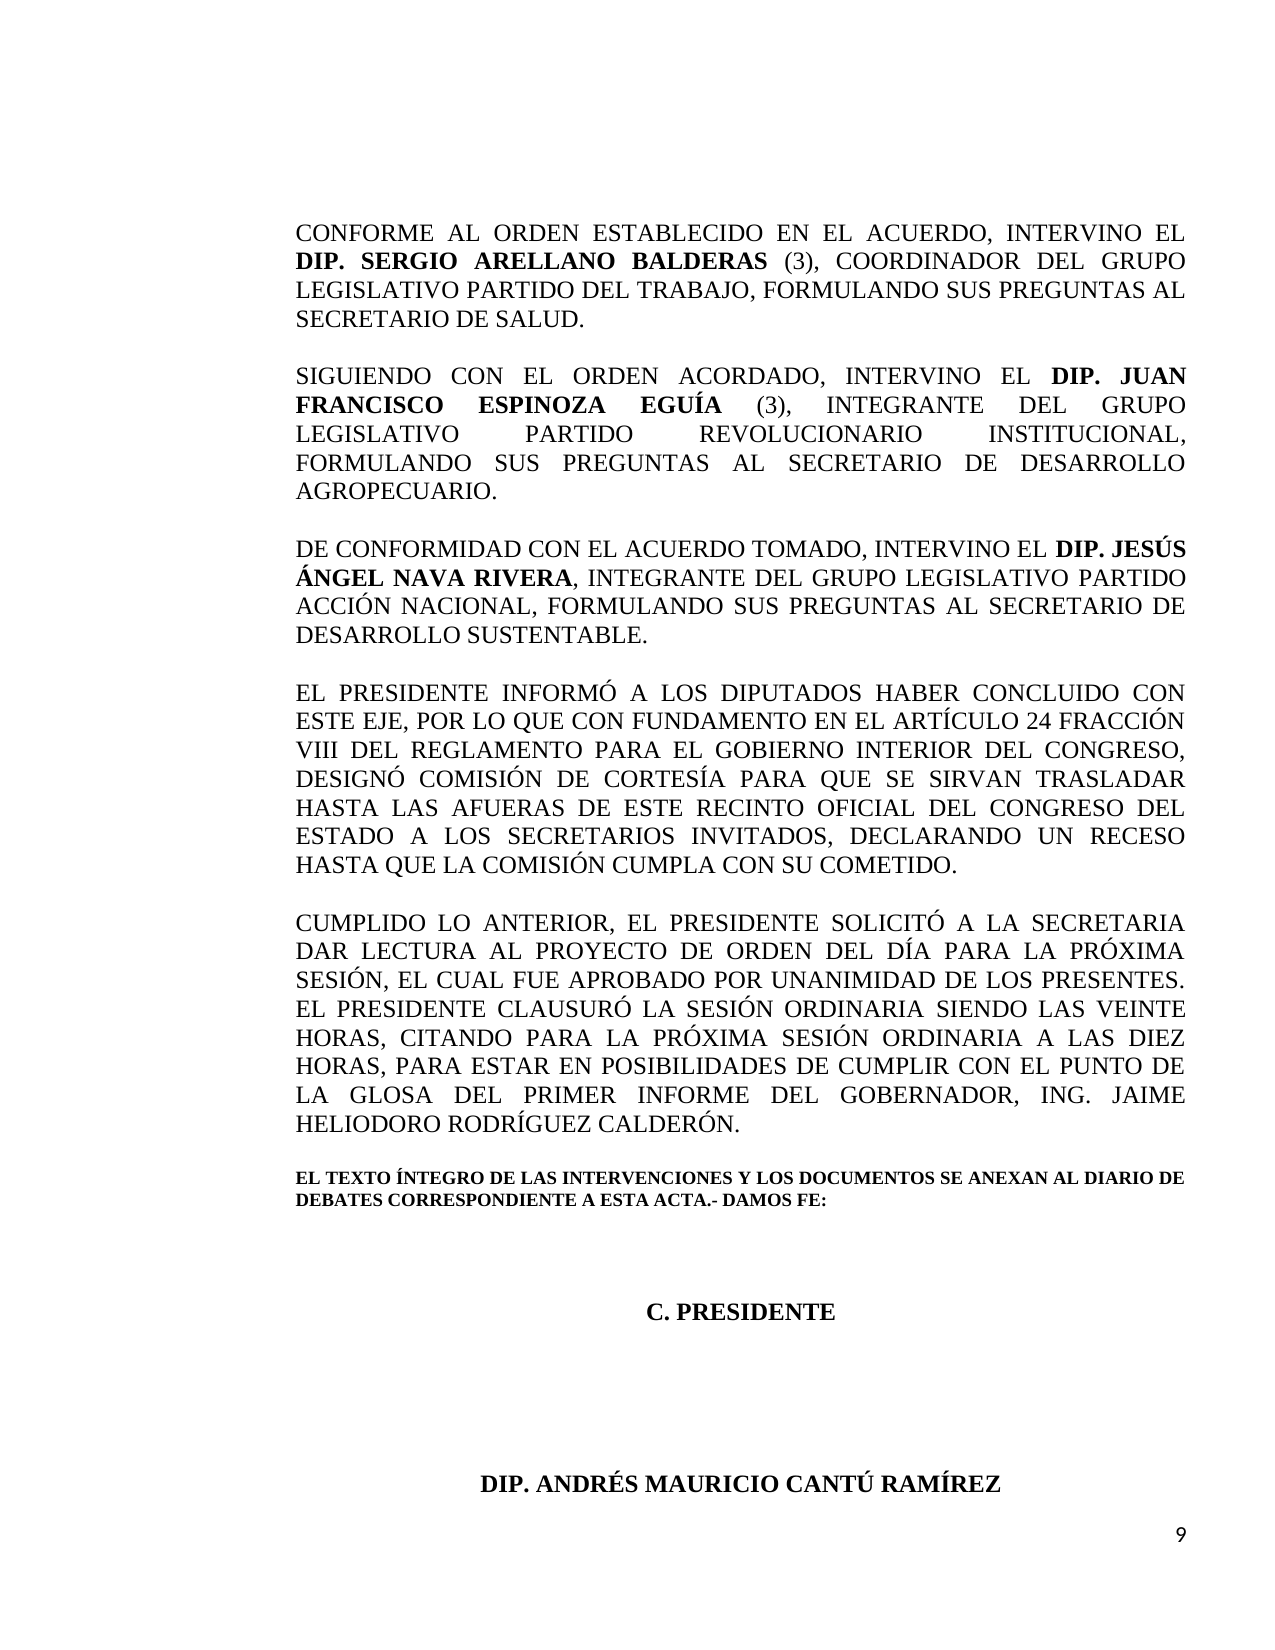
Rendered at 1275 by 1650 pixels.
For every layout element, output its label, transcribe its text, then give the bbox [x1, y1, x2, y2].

text EL PRESIDENTE INFORMÓ A LOS DIPUTADOS HABER CONCLUIDO CON ESTE EJE, POR LO QUE CON FUNDAMENTO EN EL ARTÍCULO 24 FRACCIÓN VIII DEL REGLAMENTO PARA EL GOBIERNO INTERIOR DEL CONGRESO, DESIGNÓ COMISIÓN DE CORTESÍA PARA QUE SE SIRVAN TRASLADAR HASTA LAS AFUERAS DE ESTE RECINTO OFICIAL DEL CONGRESO DEL ESTADO A LOS SECRETARIOS INVITADOS, DECLARANDO UN RECESO HASTA QUE LA COMISIÓN CUMPLA CON SU COMETIDO. [295, 678, 1186, 879]
text DE CONFORMIDAD CON EL ACUERDO TOMADO, INTERVINO EL DIP. JESÚS ÁNGEL NAVA RIVERA, INTEGRANTE DEL GRUPO LEGISLATIVO PARTIDO ACCIÓN NACIONAL, FORMULANDO SUS PREGUNTAS AL SECRETARIO DE DESARROLLO SUSTENTABLE. [295, 534, 1186, 649]
text CUMPLIDO LO ANTERIOR, EL PRESIDENTE SOLICITÓ A LA SECRETARIA DAR LECTURA AL PROYECTO DE ORDEN DEL DÍA PARA LA PRÓXIMA SESIÓN, EL CUAL FUE APROBADO POR UNANIMIDAD DE LOS PRESENTES. EL PRESIDENTE CLAUSURÓ LA SESIÓN ORDINARIA SIENDO LAS VEINTE HORAS, CITANDO PARA LA PRÓXIMA SESIÓN ORDINARIA A LAS DIEZ HORAS, PARA ESTAR EN POSIBILIDADES DE CUMPLIR CON EL PUNTO DE LA GLOSA DEL PRIMER INFORME DEL GOBERNADOR, ING. JAIME HELIODORO RODRÍGUEZ CALDERÓN. [295, 908, 1186, 1138]
text EL TEXTO ÍNTEGRO DE LAS INTERVENCIONES Y LOS DOCUMENTOS SE ANEXAN AL DIARIO DE DEBATES CORRESPONDIENTE A ESTA ACTA.- DAMOS FE: [295, 1167, 1186, 1210]
text SIGUIENDO CON EL ORDEN ACORDADO, INTERVINO EL DIP. JUAN FRANCISCO ESPINOZA EGUÍA (3), INTEGRANTE DEL GRUPO LEGISLATIVO PARTIDO REVOLUCIONARIO INSTITUCIONAL, FORMULANDO SUS PREGUNTAS AL SECRETARIO DE DESARROLLO AGROPECUARIO. [295, 361, 1186, 505]
text DIP. ANDRÉS MAURICIO CANTÚ RAMÍREZ [295, 1469, 1186, 1498]
text CONFORME AL ORDEN ESTABLECIDO EN EL ACUERDO, INTERVINO EL DIP. SERGIO ARELLANO BALDERAS (3), COORDINADOR DEL GRUPO LEGISLATIVO PARTIDO DEL TRABAJO, FORMULANDO SUS PREGUNTAS AL SECRETARIO DE SALUD. [295, 218, 1186, 333]
text C. PRESIDENTE [295, 1297, 1186, 1325]
